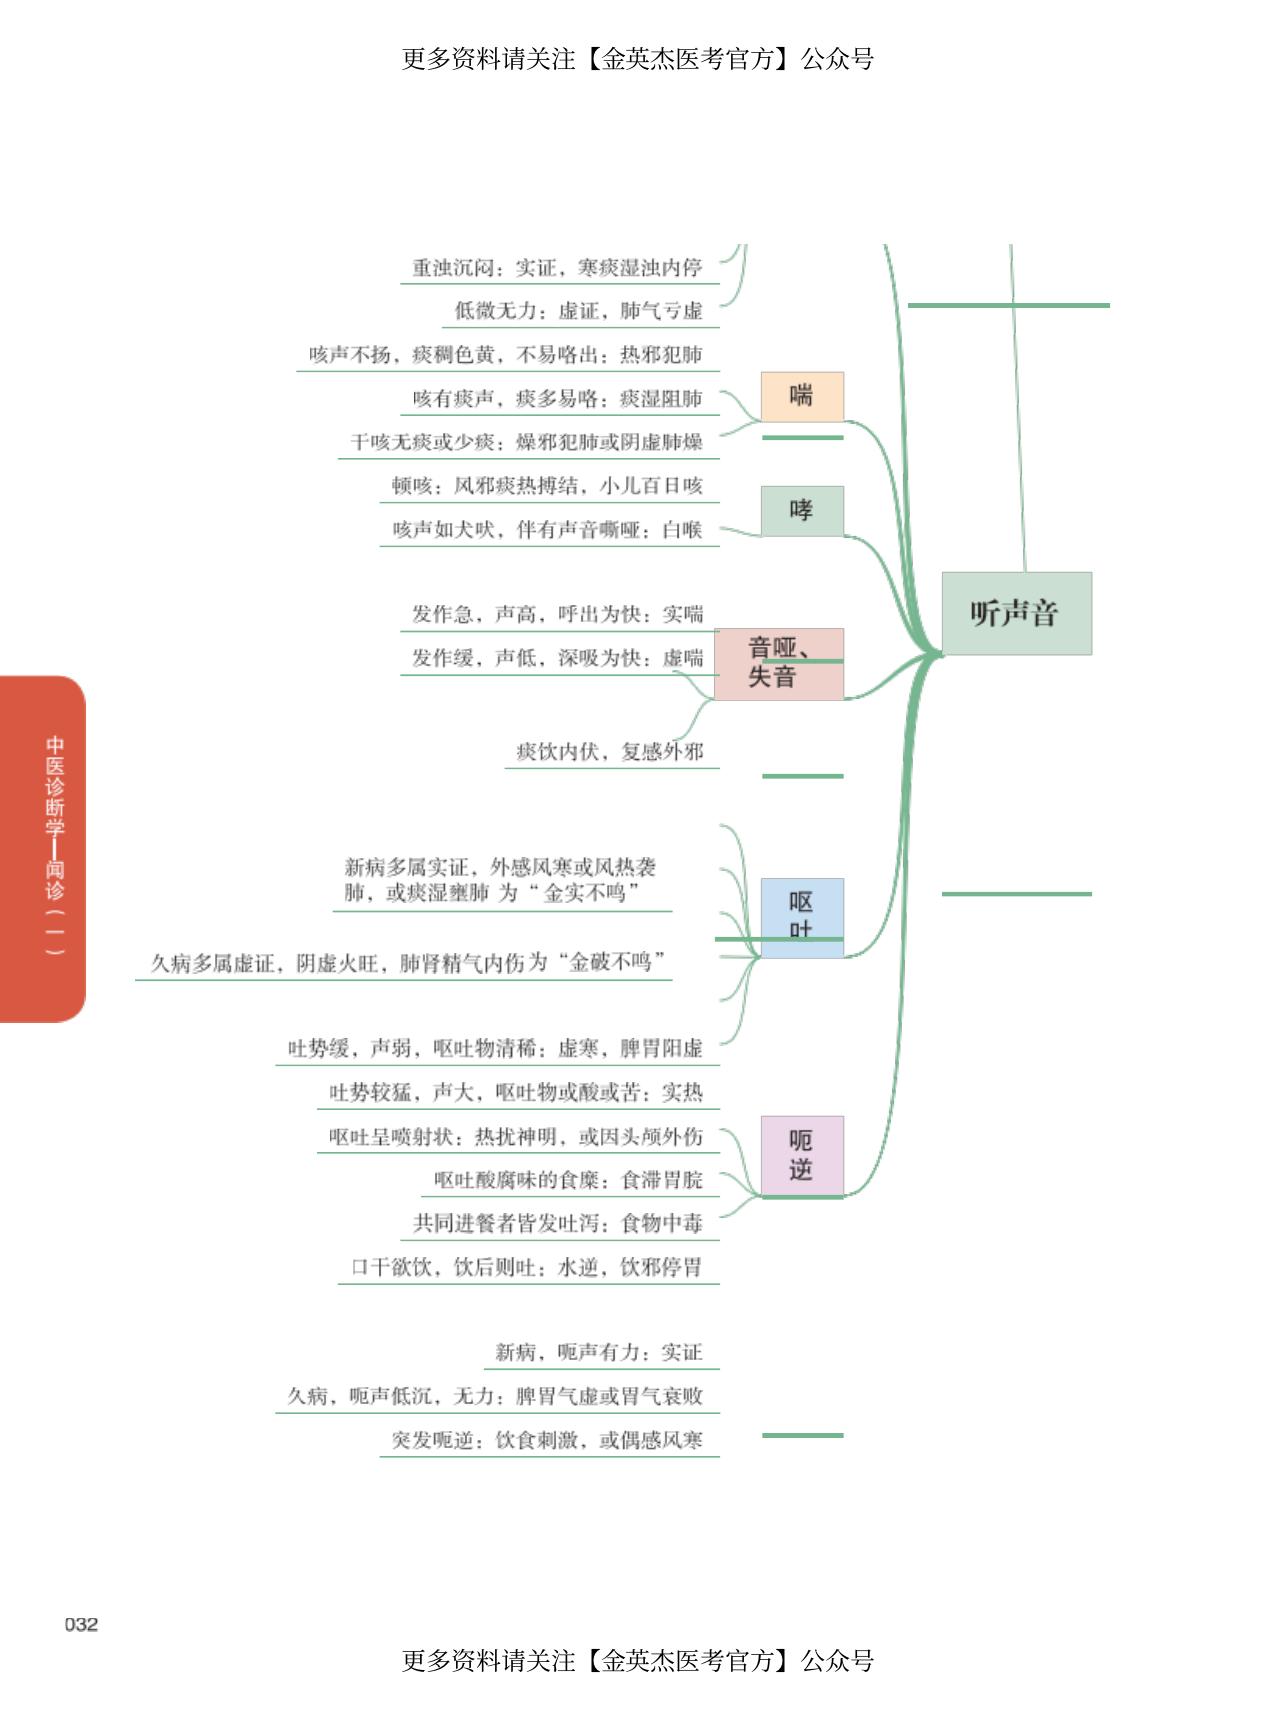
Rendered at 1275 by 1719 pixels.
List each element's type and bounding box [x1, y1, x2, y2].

picture [495, 1342, 704, 1363]
picture [344, 857, 656, 903]
picture [392, 1430, 703, 1451]
picture [65, 1618, 99, 1632]
picture [288, 244, 1110, 1234]
picture [353, 1257, 701, 1278]
picture [287, 1386, 703, 1407]
picture [150, 953, 525, 974]
picture [0, 675, 86, 1023]
picture [528, 951, 664, 972]
